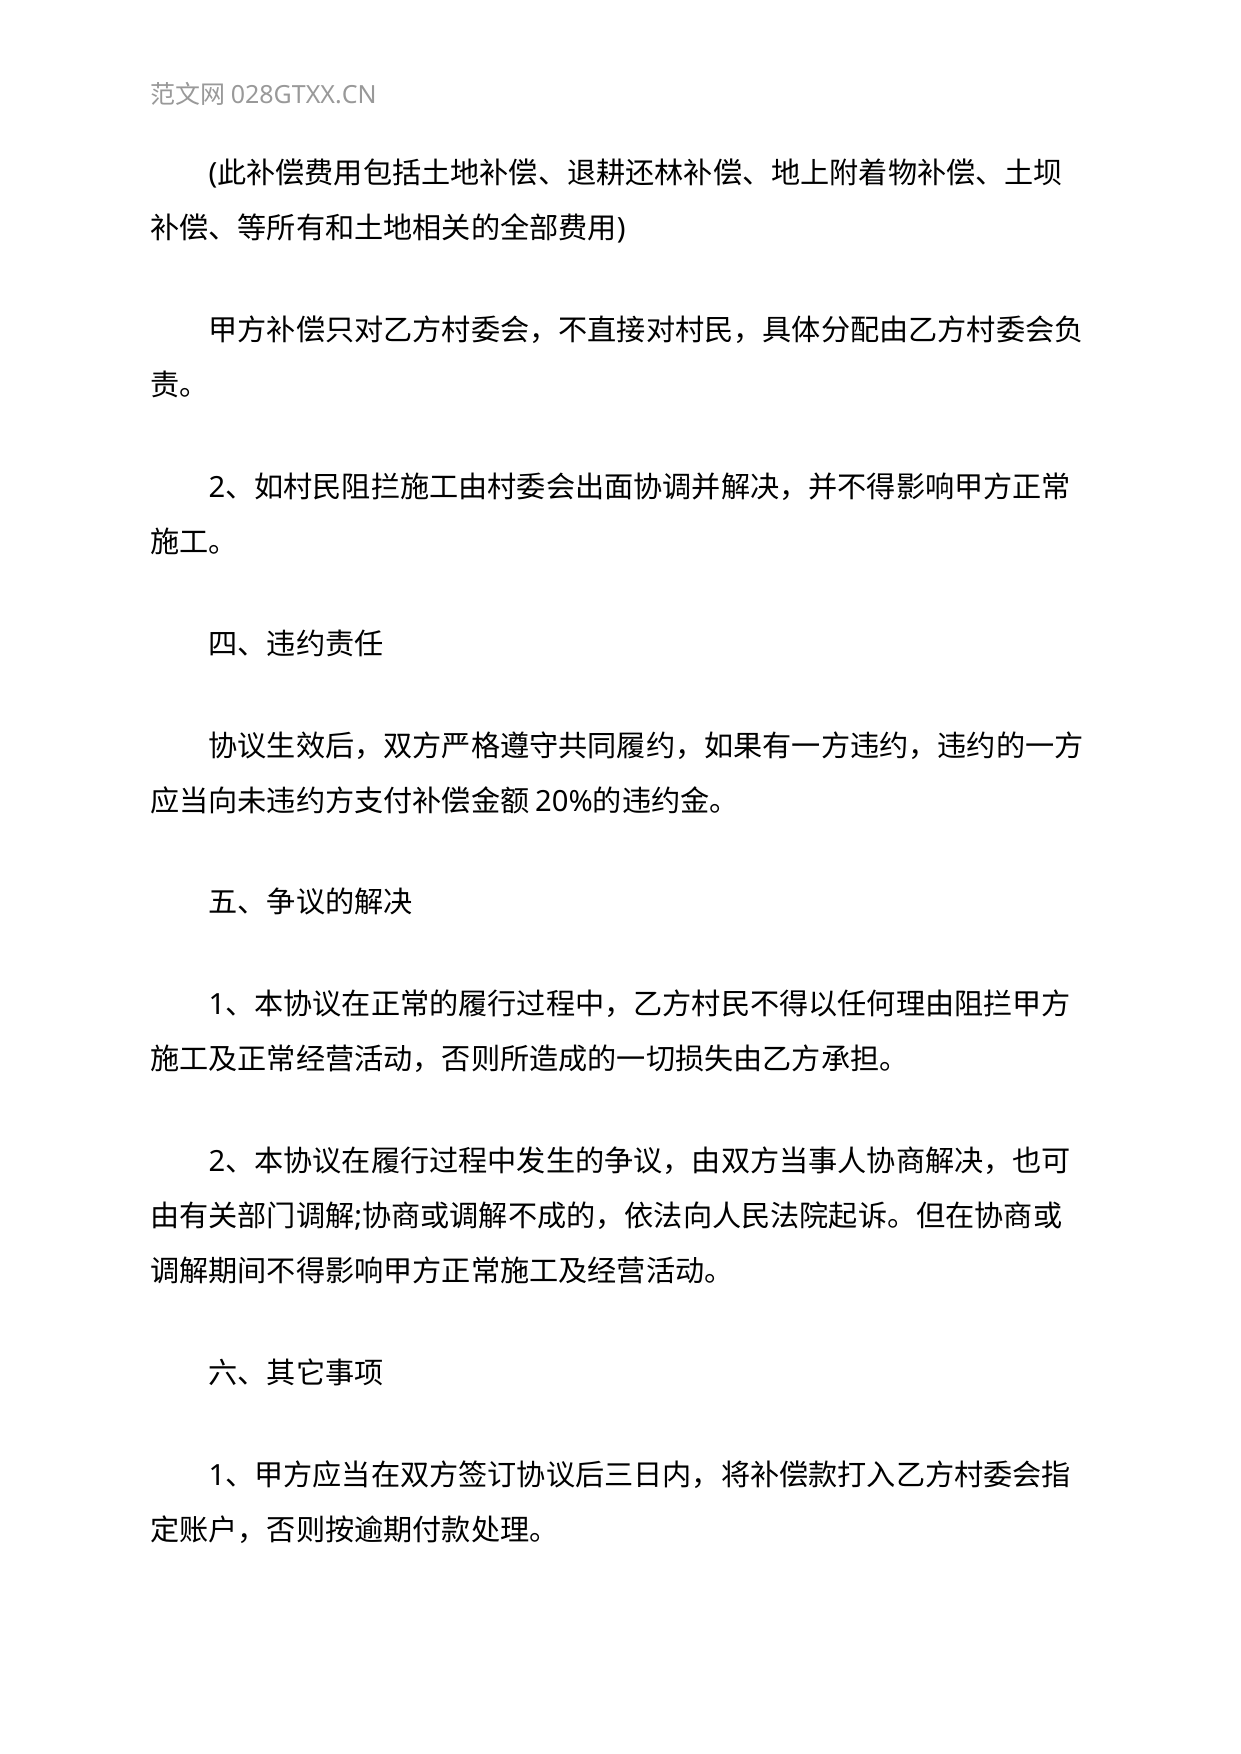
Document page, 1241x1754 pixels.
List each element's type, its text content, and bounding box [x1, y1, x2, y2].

text 2、如村民阻拦施工由村委会出面协调并解决，并不得影响甲方正常施工。 [150, 464, 1090, 561]
text 协议生效后，双方严格遵守共同履约，如果有一方违约，违约的一方应当向未违约方支付补偿金额20%的违约金。 [150, 722, 1090, 819]
text (此补偿费用包括土地补偿、退耕还林补偿、地上附着物补偿、土坝补偿、等所有和土地相关的全部费用) [150, 150, 1090, 247]
text 1、本协议在正常的履行过程中，乙方村民不得以任何理由阻拦甲方施工及正常经营活动，否则所造成的一切损失由乙方承担。 [150, 981, 1090, 1078]
text 2、本协议在履行过程中发生的争议，由双方当事人协商解决，也可由有关部门调解;协商或调解不成的，依法向人民法院起诉。但在协商或调解期间不得影响甲方正常施工及经营活动。 [150, 1138, 1090, 1290]
text 甲方补偿只对乙方村委会，不直接对村民，具体分配由乙方村委会负责。 [150, 307, 1090, 404]
text 四、违约责任 [150, 620, 1090, 663]
text 1、甲方应当在双方签订协议后三日内，将补偿款打入乙方村委会指定账户，否则按逾期付款处理。 [150, 1451, 1090, 1548]
text 五、争议的解决 [150, 879, 1090, 921]
text 六、其它事项 [150, 1349, 1090, 1392]
